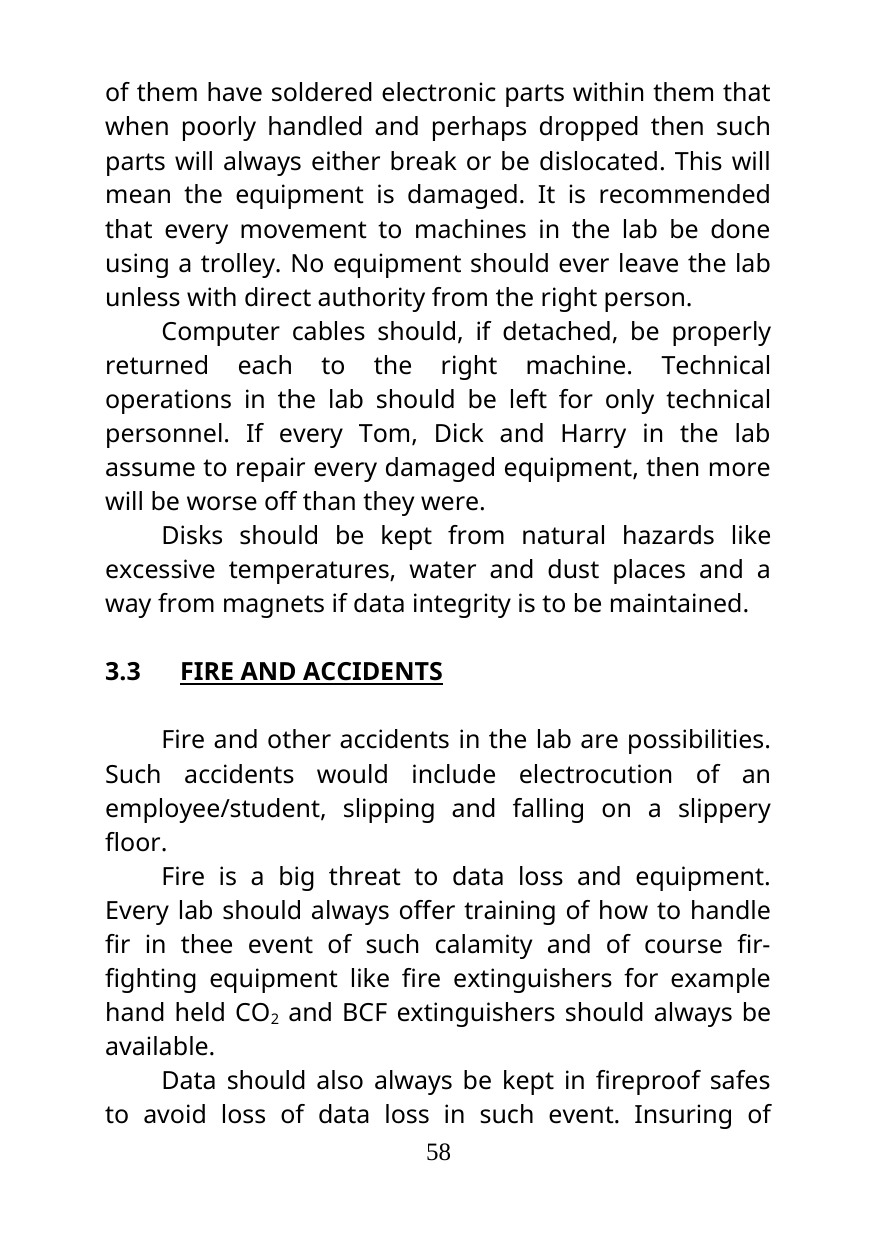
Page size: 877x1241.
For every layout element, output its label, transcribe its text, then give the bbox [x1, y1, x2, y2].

text Disks should be kept from natural hazards like excessive temperatures, water and dust places and a way from magnets if data integrity is to be maintained. [105, 518, 772, 620]
list FIRE AND ACCIDENTS [105, 654, 772, 688]
text Fire and other accidents in the lab are possibilities. Such accidents would include electrocution of an employee/student, slipping and falling on a slippery floor. [105, 722, 772, 858]
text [105, 75, 772, 313]
text Fire is a big threat to data loss and equipment. Every lab should always offer training of how to handle fir in thee event of such calamity and of course fir-fighting equipment like fire extinguishers for example hand held CO2 and BCF extinguishers should always be available. [105, 858, 772, 1063]
text Computer cables should, if detached, be properly returned each to the right machine. Technical operations in the lab should be left for only technical personnel. If every Tom, Dick and Harry in the lab assume to repair every damaged equipment, then more will be worse off than they were. [105, 313, 772, 518]
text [105, 1063, 772, 1131]
